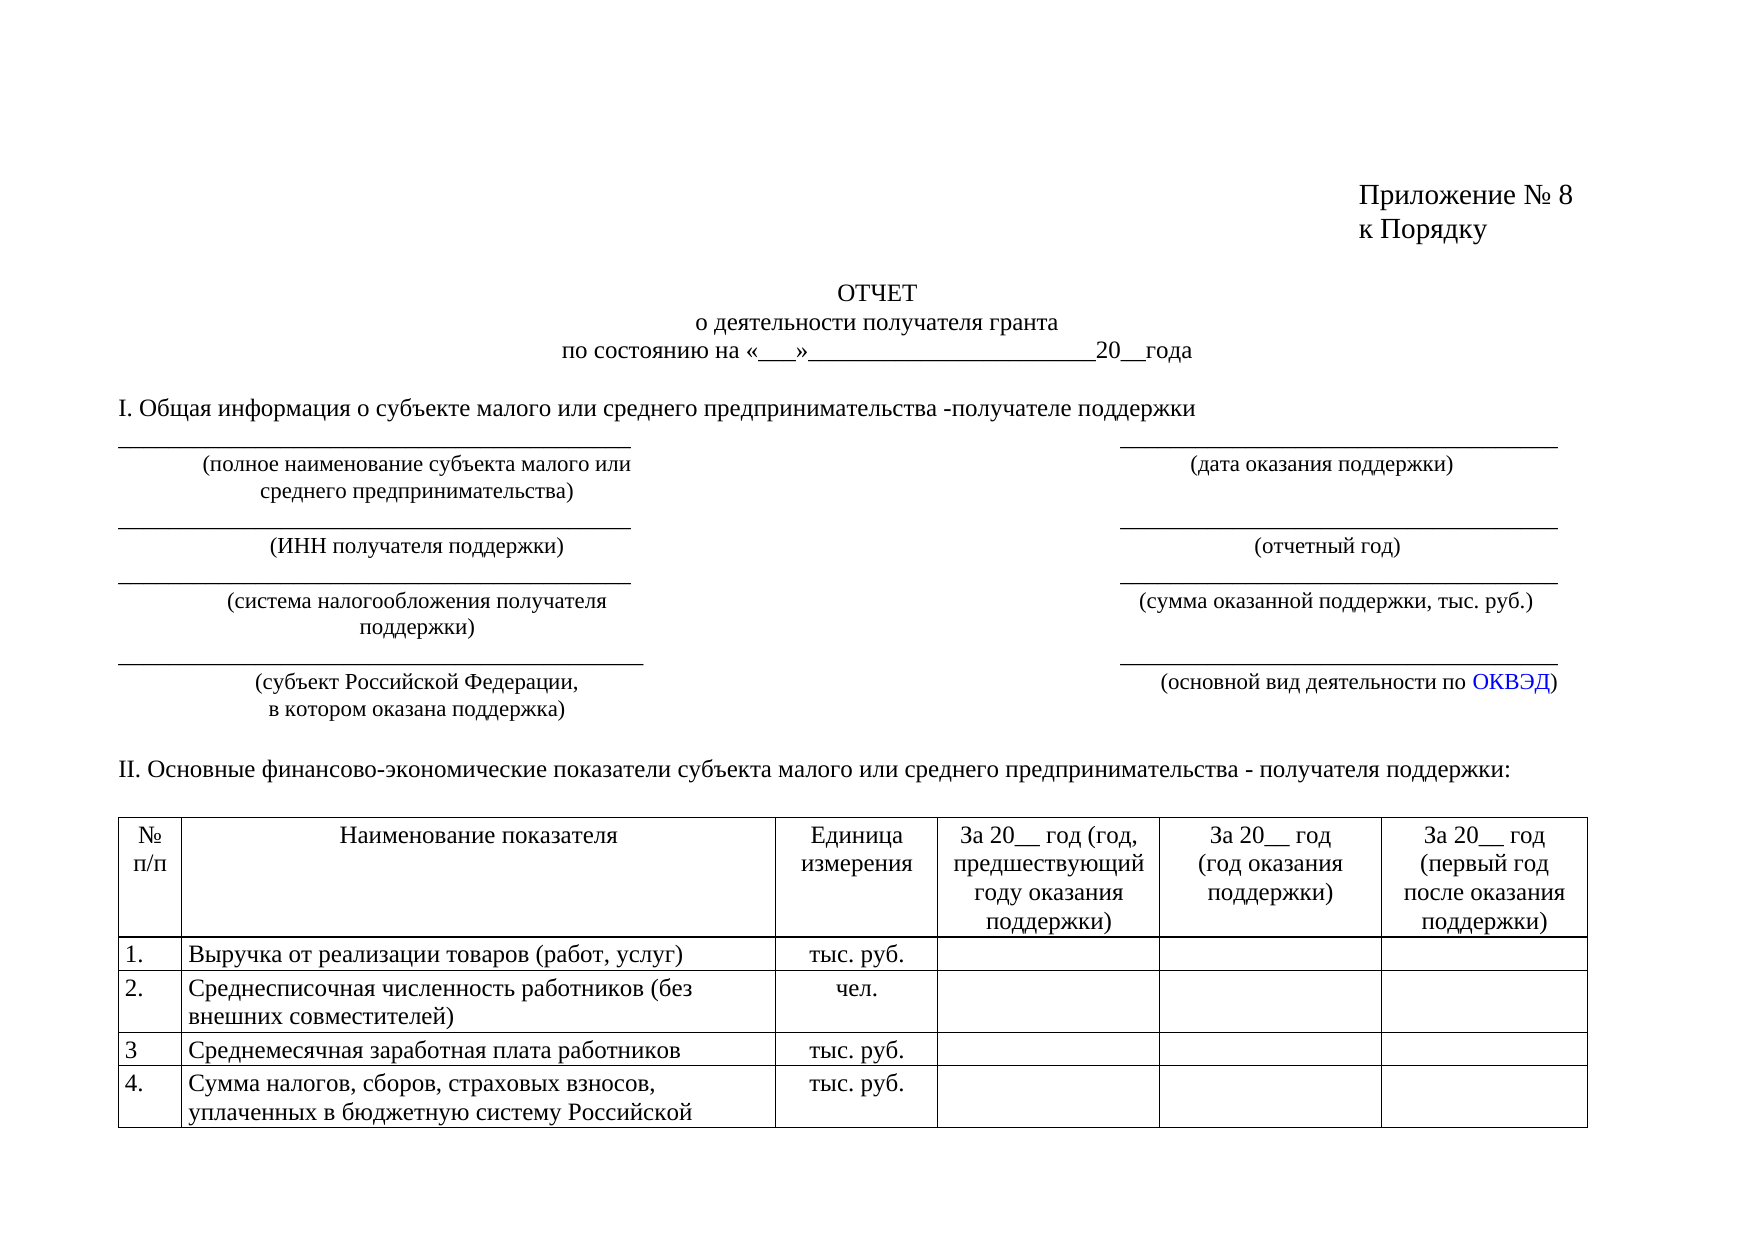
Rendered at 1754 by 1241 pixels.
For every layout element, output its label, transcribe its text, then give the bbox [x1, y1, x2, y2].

table_cell Выручка от реализации товаров (работ, услуг) [182, 938, 775, 970]
table_header ___________________________________ (дата оказания поддержки) [727, 422, 1569, 503]
table_cell [1160, 1033, 1381, 1065]
text Приложение № 8 [118, 177, 1636, 211]
text о деятельности получателя гранта [118, 307, 1636, 335]
table_cell [1382, 971, 1587, 1032]
table_cell 1. [119, 938, 181, 970]
table_cell _________________________________________ (ИНН получателя поддержки) [107, 503, 727, 558]
table_cell [1382, 1033, 1587, 1065]
text I. Общая информация о субъекте малого или среднего предпринимательства -получателе поддержки [118, 393, 1636, 422]
table_cell _________________________________________ (система налогообложения получателя поддержки) [107, 558, 727, 639]
table_cell [938, 1066, 1159, 1127]
table_header За 20__ год (год оказания поддержки) [1160, 818, 1381, 936]
text по состоянию на «___»_______________________20__года [118, 335, 1636, 364]
table_cell ___________________________________ (сумма оказанной поддержки, тыс. руб.) [727, 558, 1569, 639]
table_cell ___________________________________ (основной вид деятельности по ОКВЭД) [727, 640, 1569, 721]
table_cell тыс. руб. [776, 938, 937, 970]
table_cell [1382, 1066, 1587, 1127]
table_cell 4. [119, 1066, 181, 1127]
table_header № п/п [119, 818, 181, 936]
table_cell __________________________________________ (субъект Российской Федерации, в котором оказана поддержка) [107, 640, 727, 721]
table_header За 20__ год (год, предшествующий году оказания поддержки) [938, 818, 1159, 936]
text II. Основные финансово-экономические показатели субъекта малого или среднего предпринимательства - получателя поддержки: [118, 754, 1636, 783]
table_cell [1160, 1066, 1381, 1127]
table_cell Среднемесячная заработная плата работников [182, 1033, 775, 1065]
table_cell 2. [119, 971, 181, 1032]
table_cell ___________________________________ (отчетный год) [727, 503, 1569, 558]
table_cell Среднесписочная численность работников (без внешних совместителей) [182, 971, 775, 1032]
table_cell [938, 1033, 1159, 1065]
table_cell чел. [776, 971, 937, 1032]
table_cell [938, 971, 1159, 1032]
table_cell [1160, 938, 1381, 970]
table_header За 20__ год (первый год после оказания поддержки) [1382, 818, 1587, 936]
table_cell тыс. руб. [776, 1066, 937, 1127]
table_cell [1382, 938, 1587, 970]
table_cell тыс. руб. [776, 1033, 937, 1065]
text к Порядку [118, 211, 1636, 244]
table_header _________________________________________ (полное наименование субъекта малого или среднего предпринимательства) [107, 422, 727, 503]
table_cell 3 [119, 1033, 181, 1065]
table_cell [182, 1066, 775, 1127]
table_header Наименование показателя [182, 818, 775, 936]
table_header Единица измерения [776, 818, 937, 936]
text ОТЧЕТ [118, 278, 1636, 307]
table_cell [1160, 971, 1381, 1032]
table_cell [938, 938, 1159, 970]
